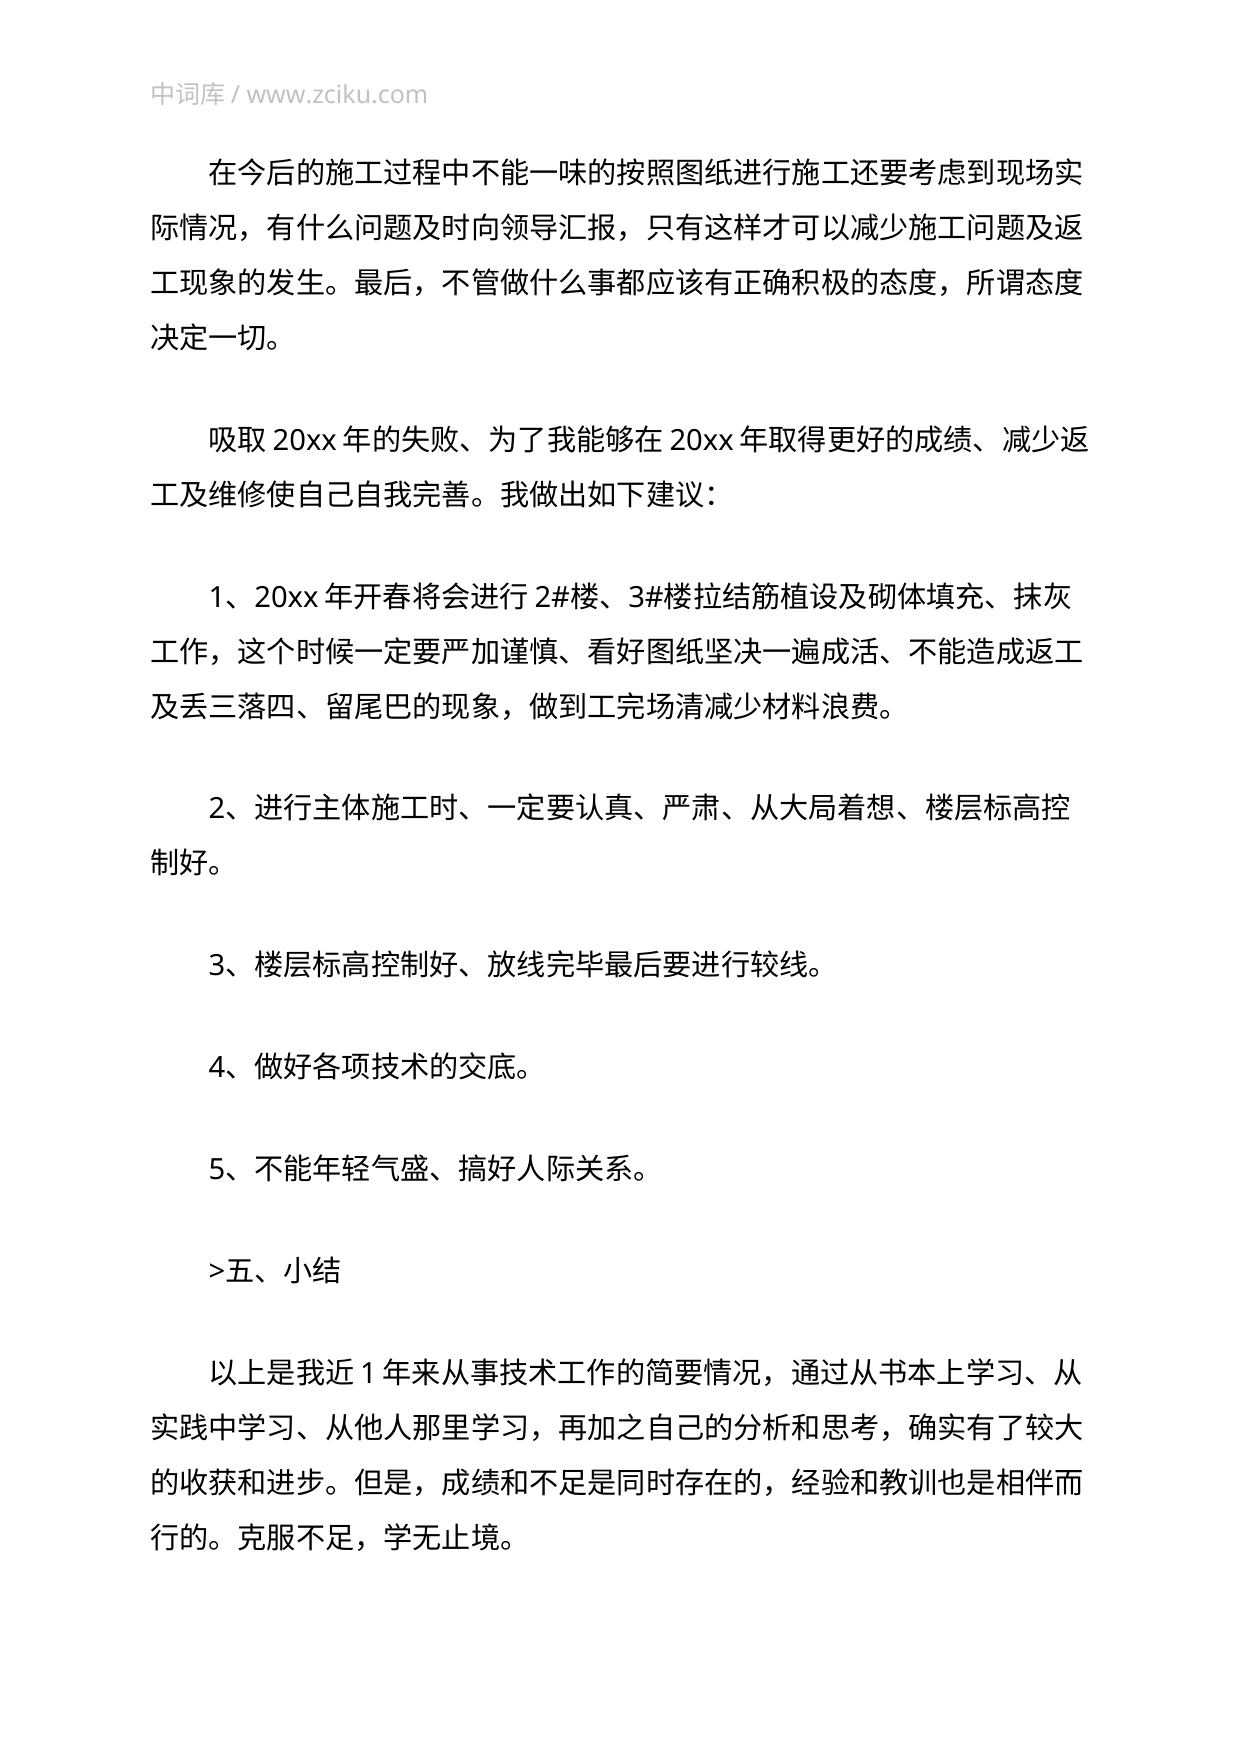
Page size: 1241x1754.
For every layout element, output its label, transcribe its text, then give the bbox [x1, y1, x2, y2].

text 4、做好各项技术的交底。 [150, 1044, 1090, 1086]
text 2、进行主体施工时、一定要认真、严肃、从大局着想、楼层标高控制好。 [150, 785, 1090, 882]
text 5、不能年轻气盛、搞好人际关系。 [150, 1146, 1090, 1188]
text 1、20xx年开春将会进行2#楼、3#楼拉结筋植设及砌体填充、抹灰工作，这个时候一定要严加谨慎、看好图纸坚决一遍成活、不能造成返工及丢三落四、留尾巴的现象，做到工完场清减少材料浪费。 [150, 573, 1090, 725]
text 3、楼层标高控制好、放线完毕最后要进行较线。 [150, 942, 1090, 984]
text 吸取20xx年的失败、为了我能够在20xx年取得更好的成绩、减少返工及维修使自己自我完善。我做出如下建议： [150, 416, 1090, 514]
text 以上是我近1年来从事技术工作的简要情况，通过从书本上学习、从实践中学习、从他人那里学习，再加之自己的分析和思考，确实有了较大的收获和进步。但是，成绩和不足是同时存在的，经验和教训也是相伴而行的。克服不足，学无止境。 [150, 1349, 1090, 1557]
text >五、小结 [150, 1248, 1090, 1290]
text 在今后的施工过程中不能一味的按照图纸进行施工还要考虑到现场实际情况，有什么问题及时向领导汇报，只有这样才可以减少施工问题及返工现象的发生。最后，不管做什么事都应该有正确积极的态度，所谓态度决定一切。 [150, 150, 1090, 357]
